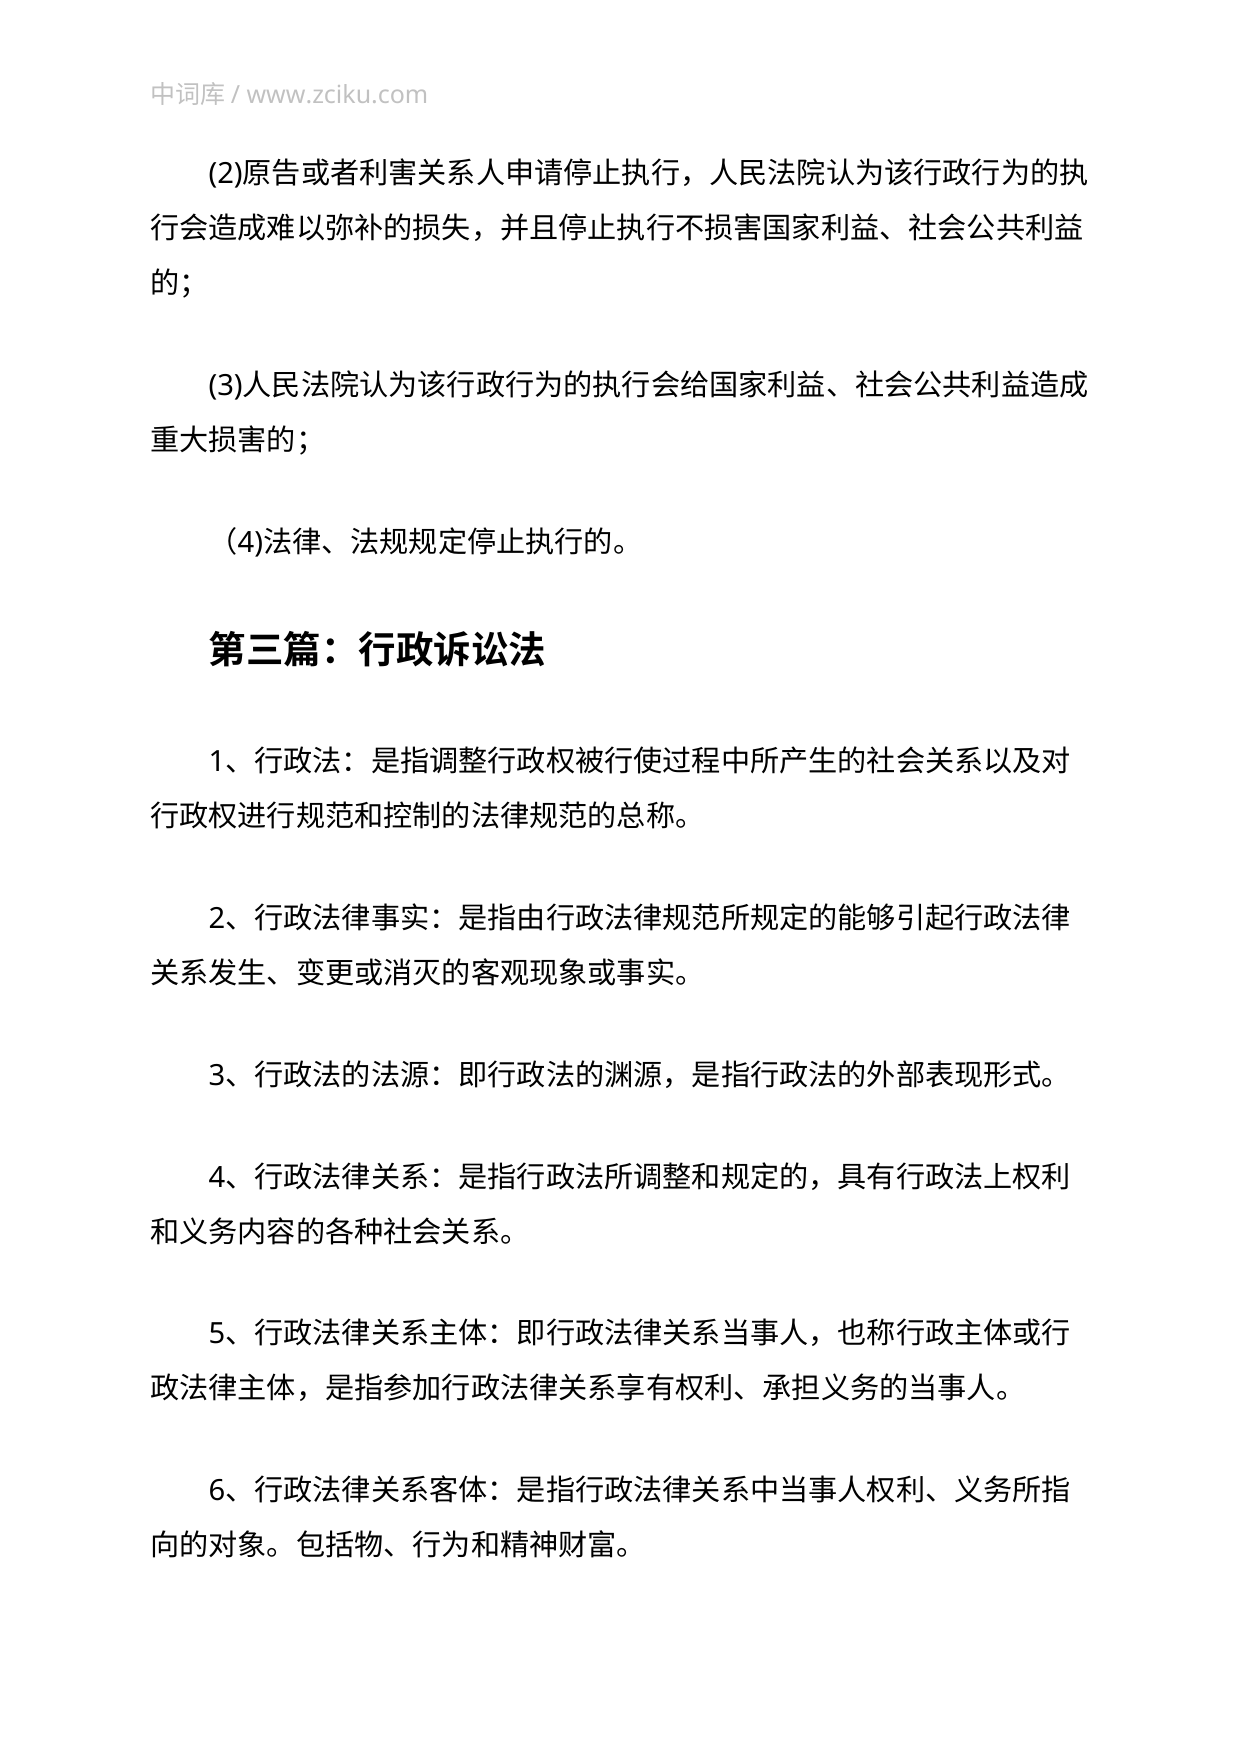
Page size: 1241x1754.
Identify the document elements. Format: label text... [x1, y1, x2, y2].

text 6、行政法律关系客体：是指行政法律关系中当事人权利、义务所指向的对象。包括物、行为和精神财富。 [150, 1467, 1090, 1564]
text 1、行政法：是指调整行政权被行使过程中所产生的社会关系以及对行政权进行规范和控制的法律规范的总称。 [150, 738, 1090, 835]
text （4)法律、法规规定停止执行的。 [150, 518, 1090, 561]
text (3)人民法院认为该行政行为的执行会给国家利益、社会公共利益造成重大损害的； [150, 362, 1090, 459]
text 2、行政法律事实：是指由行政法律规范所规定的能够引起行政法律关系发生、变更或消灭的客观现象或事实。 [150, 894, 1090, 992]
text 5、行政法律关系主体：即行政法律关系当事人，也称行政主体或行政法律主体，是指参加行政法律关系享有权利、承担义务的当事人。 [150, 1310, 1090, 1407]
text 4、行政法律关系：是指行政法所调整和规定的，具有行政法上权利和义务内容的各种社会关系。 [150, 1153, 1090, 1251]
text 3、行政法的法源：即行政法的渊源，是指行政法的外部表现形式。 [150, 1051, 1090, 1094]
text 第三篇：行政诉讼法 [150, 620, 1090, 675]
text (2)原告或者利害关系人申请停止执行，人民法院认为该行政行为的执行会造成难以弥补的损失，并且停止执行不损害国家利益、社会公共利益的； [150, 150, 1090, 302]
